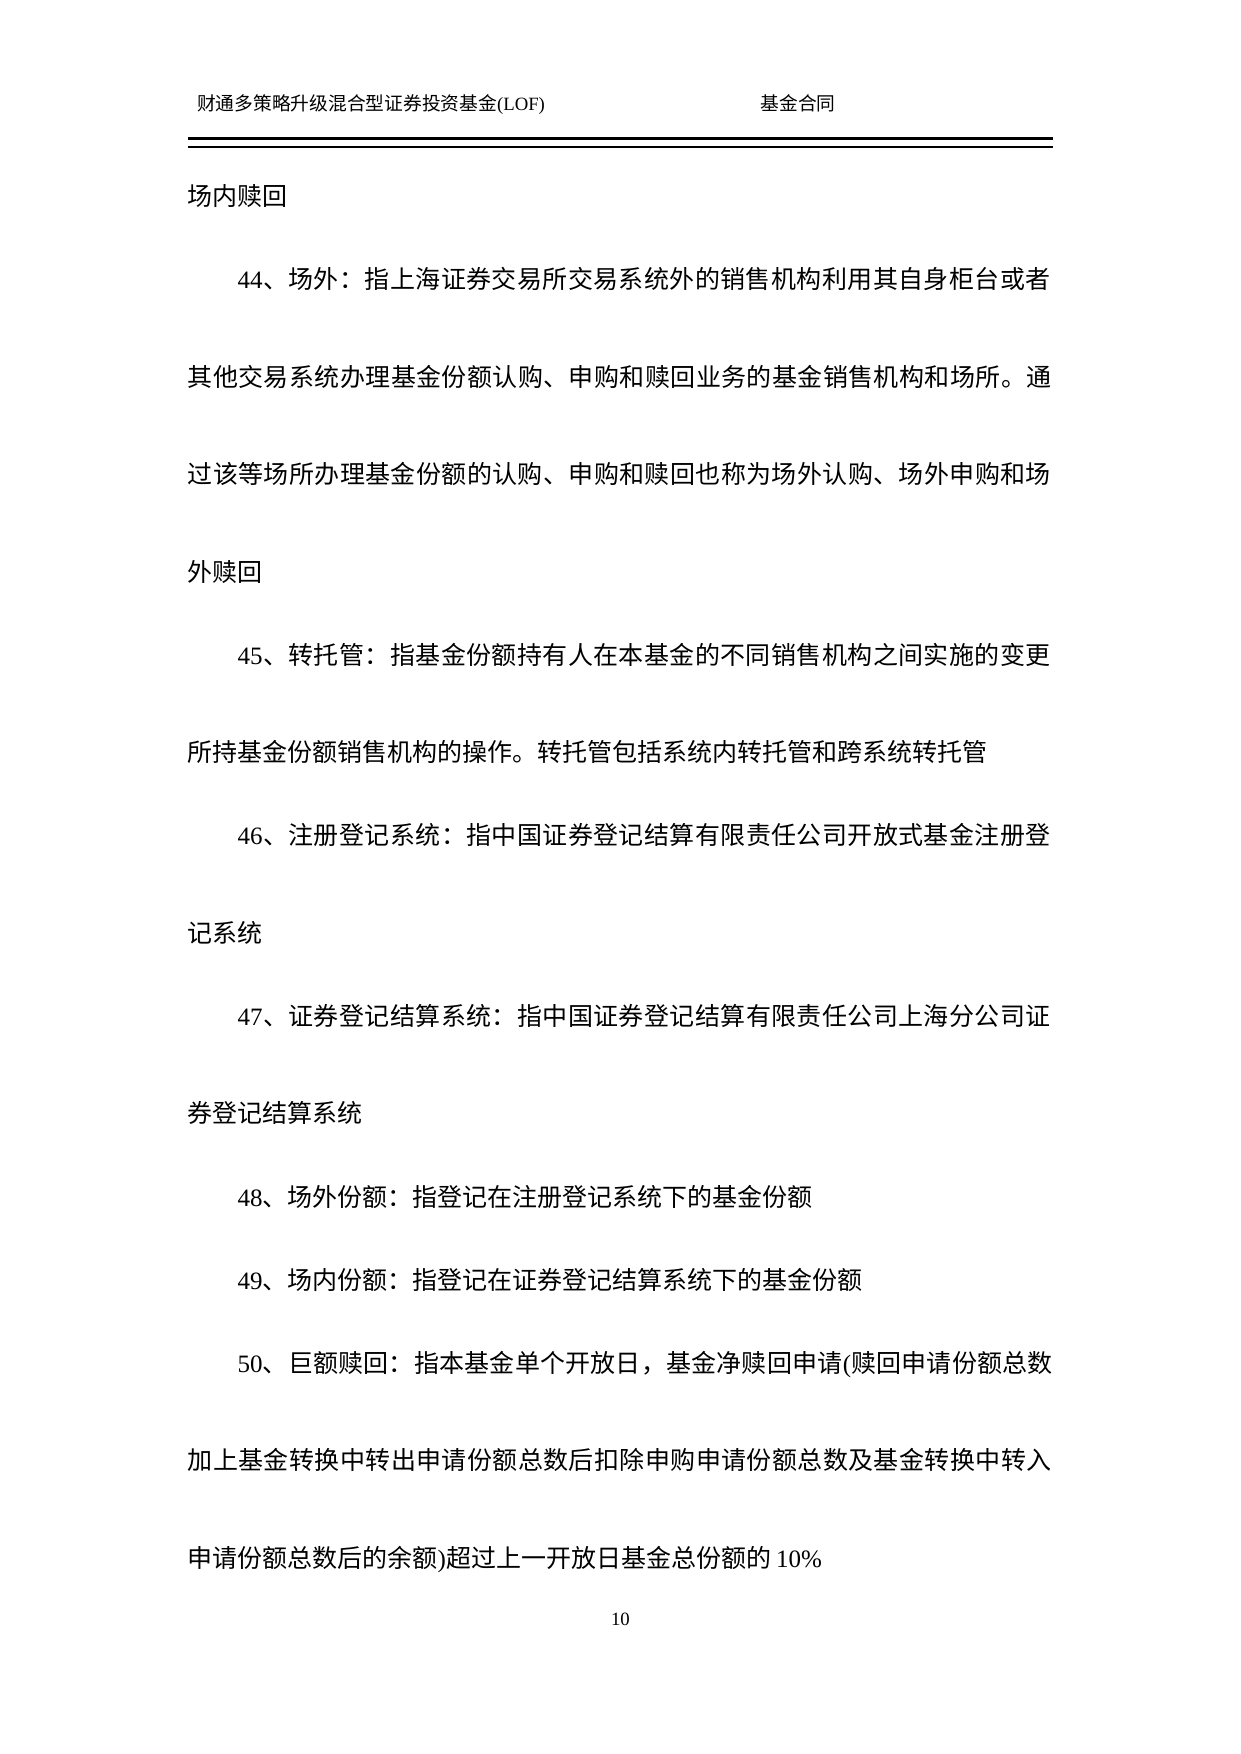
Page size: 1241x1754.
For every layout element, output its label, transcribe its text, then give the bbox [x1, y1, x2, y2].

text 44、场外：指上海证券交易所交易系统外的销售机构利用其自身柜台或者其他交易系统办理基金份额认购、申购和赎回业务的基金销售机构和场所。通过该等场所办理基金份额的认购、申购和赎回也称为场外认购、场外申购和场外赎回 [187, 245, 1053, 603]
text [187, 162, 1053, 227]
text 46、注册登记系统：指中国证券登记结算有限责任公司开放式基金注册登记系统 [187, 801, 1053, 964]
text 48、场外份额：指登记在注册登记系统下的基金份额 [187, 1163, 1053, 1228]
text 47、证券登记结算系统：指中国证券登记结算有限责任公司上海分公司证券登记结算系统 [187, 982, 1053, 1144]
text 50、巨额赎回：指本基金单个开放日，基金净赎回申请(赎回申请份额总数加上基金转换中转出申请份额总数后扣除申购申请份额总数及基金转换中转入申请份额总数后的余额)超过上一开放日基金总份额的10% [187, 1329, 1053, 1589]
text 49、场内份额：指登记在证券登记结算系统下的基金份额 [187, 1246, 1053, 1311]
text 45、转托管：指基金份额持有人在本基金的不同销售机构之间实施的变更所持基金份额销售机构的操作。转托管包括系统内转托管和跨系统转托管 [187, 621, 1053, 783]
